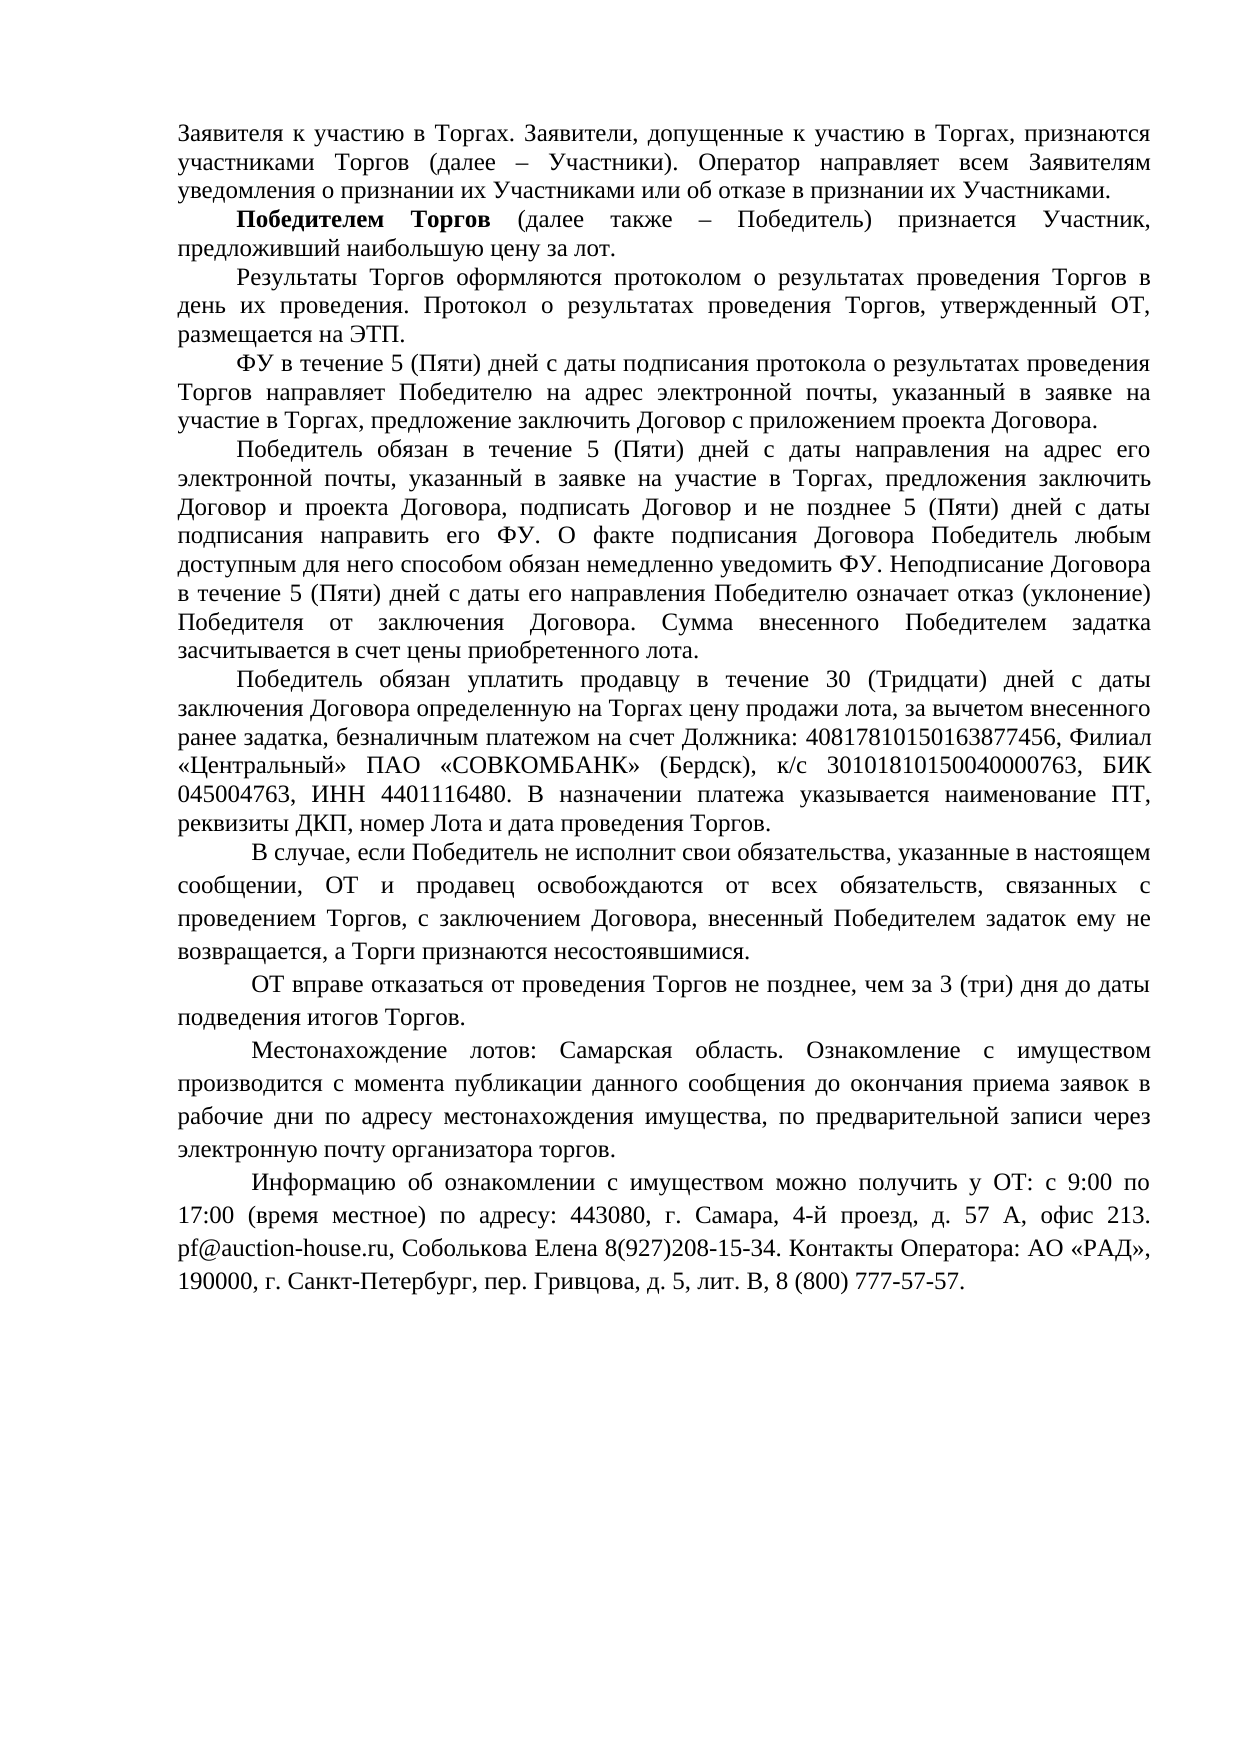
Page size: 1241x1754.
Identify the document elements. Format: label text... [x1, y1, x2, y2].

text Победитель обязан уплатить продавцу в течение 30 (Тридцати) дней с даты заключения Договора определенную на Торгах цену продажи лота, за вычетом внесенного ранее задатка, безналичным платежом на счет Должника: 40817810150163877456, Филиал «Центральный» ПАО «СОВКОМБАНК» (Бердск), к/с 30101810150040000763, БИК 045004763, ИНН 4401116480. В назначении платежа указывается наименование ПТ, реквизиты ДКП, номер Лота и дата проведения Торгов. [177, 664, 1152, 837]
text Результаты Торгов оформляются протоколом о результатах проведения Торгов в день их проведения. Протокол о результатах проведения Торгов, утвержденный ОТ, размещается на ЭТП. [177, 262, 1152, 348]
text Местонахождение лотов: Самарская область. Ознакомление с имуществом производится с момента публикации данного сообщения до окончания приема заявок в рабочие дни по адресу местонахождения имущества, по предварительной записи через электронную почту организатора торгов. [177, 1035, 1152, 1163]
text В случае, если Победитель не исполнит свои обязательства, указанные в настоящем сообщении, ОТ и продавец освобождаются от всех обязательств, связанных с проведением Торгов, с заключением Договора, внесенный Победителем задаток ему не возвращается, а Торги признаются несостоявшимися. [177, 837, 1152, 965]
text ОТ вправе отказаться от проведения Торгов не позднее, чем за 3 (три) дня до даты подведения итогов Торгов. [177, 969, 1152, 1031]
text Победителем Торгов (далее также – Победитель) признается Участник, предложивший наибольшую цену за лот. [177, 204, 1152, 262]
text ФУ в течение 5 (Пяти) дней с даты подписания протокола о результатах проведения Торгов направляет Победителю на адрес электронной почты, указанный в заявке на участие в Торгах, предложение заключить Договор с приложением проекта Договора. [177, 348, 1152, 434]
text Победитель обязан в течение 5 (Пяти) дней с даты направления на адрес его электронной почты, указанный в заявке на участие в Торгах, предложения заключить Договор и проекта Договора, подписать Договор и не позднее 5 (Пяти) дней с даты подписания направить его ФУ. О факте подписания Договора Победитель любым доступным для него способом обязан немедленно уведомить ФУ. Неподписание Договора в течение 5 (Пяти) дней с даты его направления Победителю означает отказ (уклонение) Победителя от заключения Договора. Сумма внесенного Победителем задатка засчитывается в счет цены приобретенного лота. [177, 434, 1152, 664]
text Информацию об ознакомлении с имуществом можно получить у ОТ: с 9:00 по 17:00 (время местное) по адресу: 443080, г. Самара, 4-й проезд, д. 57 А, офис 213. pf@auction-house.ru, Соболькова Елена 8(927)208-15-34. Контакты Оператора: АО «РАД», 190000, г. Санкт-Петербург, пер. Гривцова, д. 5, лит. В, 8 (800) 777-57-57. [177, 1167, 1152, 1295]
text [177, 118, 1152, 204]
